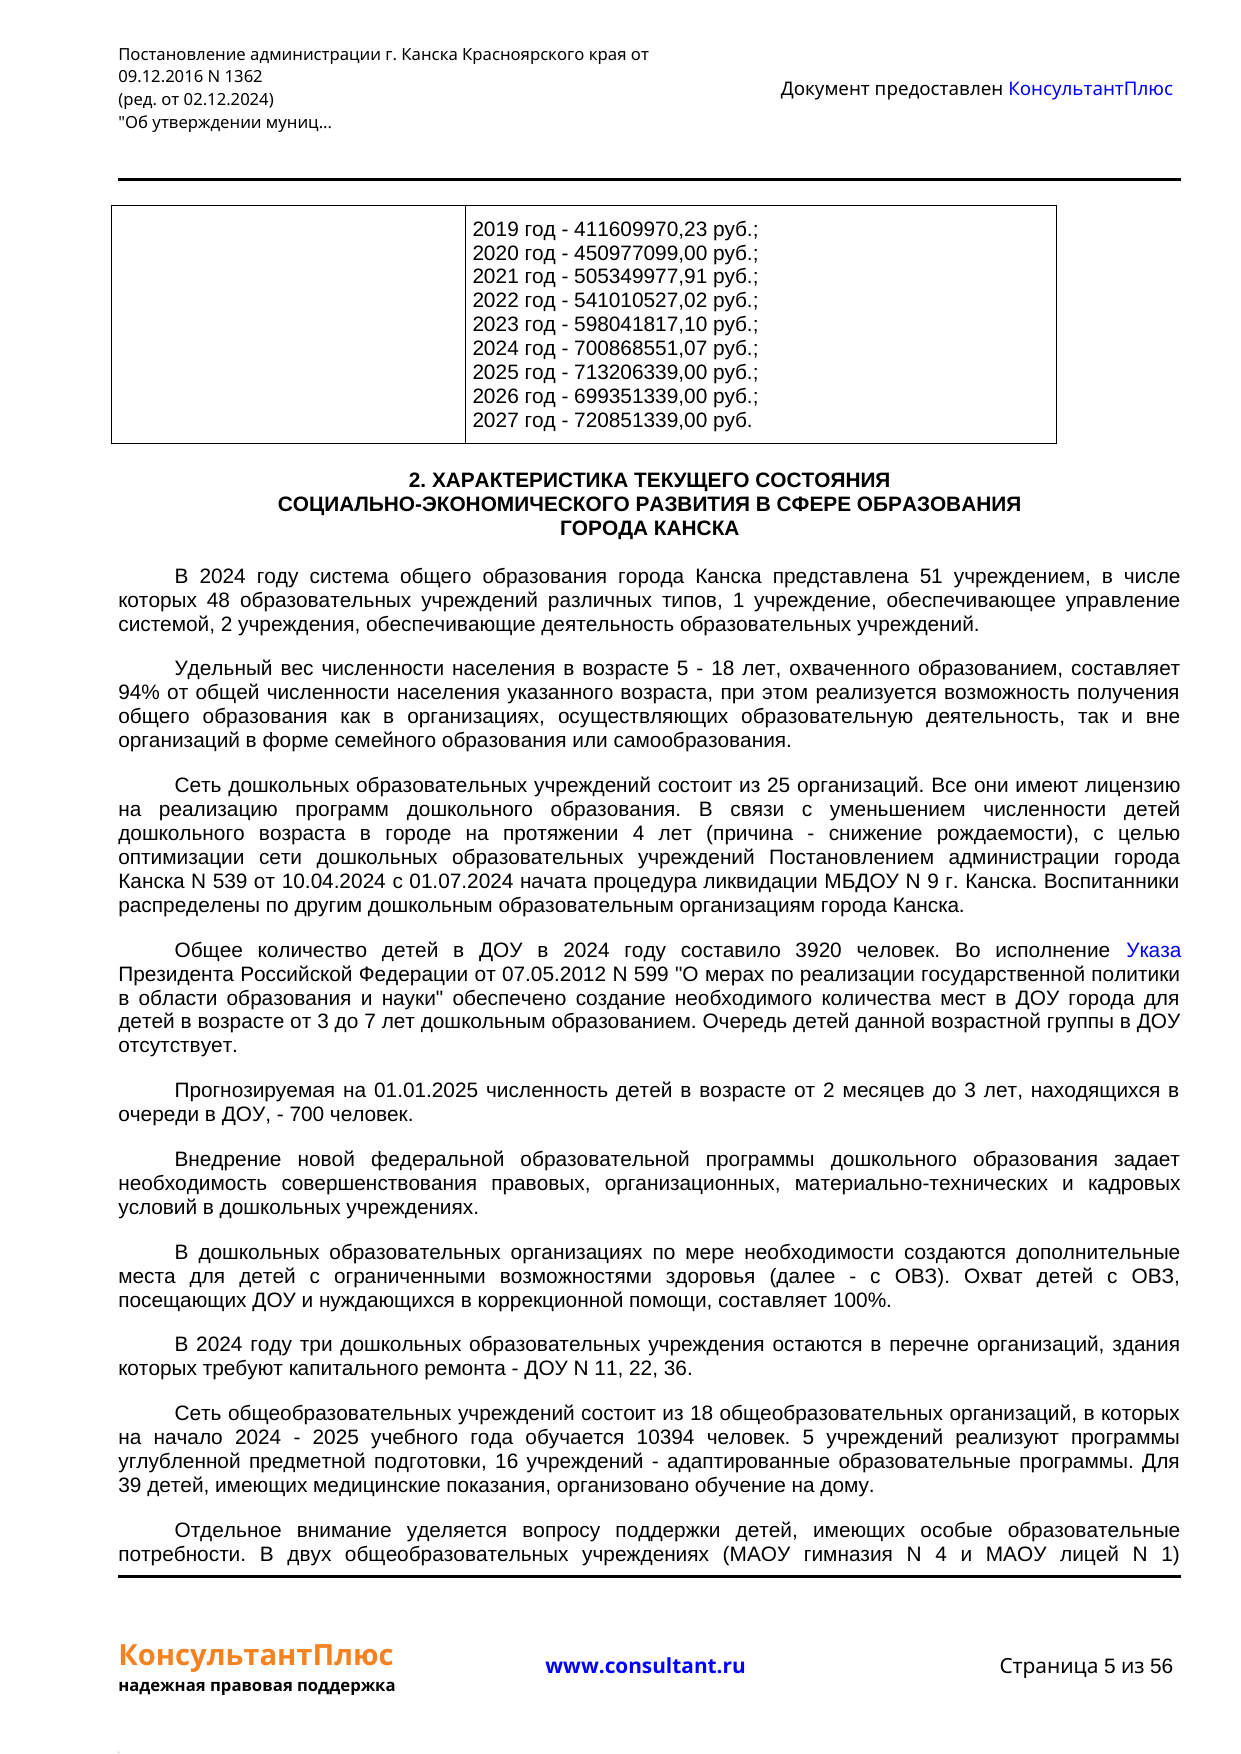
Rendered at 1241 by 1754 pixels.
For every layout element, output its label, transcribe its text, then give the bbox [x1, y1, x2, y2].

text Сеть общеобразовательных учреждений состоит из 18 общеобразовательных организаций, в которых на начало 2024 - 2025 учебного года обучается 10394 человек. 5 учреждений реализуют программы углубленной предметной подготовки, 16 учреждений - адаптированные образовательные программы. Для 39 детей, имеющих медицинские показания, организовано обучение на дому. [118, 1401, 1181, 1497]
title ГОРОДА КАНСКА [118, 516, 1181, 539]
text Сеть дошкольных образовательных учреждений состоит из 25 организаций. Все они имеют лицензию на реализацию программ дошкольного образования. В связи с уменьшением численности детей дошкольного возраста в городе на протяжении 4 лет (причина - снижение рождаемости), с целью оптимизации сети дошкольных образовательных учреждений Постановлением администрации города Канска N 539 от 10.04.2024 с 01.07.2024 начата процедура ликвидации МБДОУ N 9 г. Канска. Воспитанники распределены по другим дошкольным образовательным организациям города Канска. [118, 773, 1181, 917]
title СОЦИАЛЬНО-ЭКОНОМИЧЕСКОГО РАЗВИТИЯ В СФЕРЕ ОБРАЗОВАНИЯ [118, 492, 1181, 516]
text Общее количество детей в ДОУ в 2024 году составило 3920 человек. Во исполнение Указа Президента Российской Федерации от 07.05.2012 N 599 "О мерах по реализации государственной политики в области образования и науки" обеспечено создание необходимого количества мест в ДОУ города для детей в возрасте от 3 до 7 лет дошкольным образованием. Очередь детей данной возрастной группы в ДОУ отсутствует. [118, 937, 1181, 1057]
title 2. ХАРАКТЕРИСТИКА ТЕКУЩЕГО СОСТОЯНИЯ [118, 468, 1181, 492]
text В дошкольных образовательных организациях по мере необходимости создаются дополнительные места для детей с ограниченными возможностями здоровья (далее - с ОВЗ). Охват детей с ОВЗ, посещающих ДОУ и нуждающихся в коррекционной помощи, составляет 100%. [118, 1239, 1181, 1311]
text Внедрение новой федеральной образовательной программы дошкольного образования задает необходимость совершенствования правовых, организационных, материально-технических и кадровых условий в дошкольных учреждениях. [118, 1147, 1181, 1219]
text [118, 1518, 1181, 1566]
text В 2024 году система общего образования города Канска представлена 51 учреждением, в числе которых 48 образовательных учреждений различных типов, 1 учреждение, обеспечивающее управление системой, 2 учреждения, обеспечивающие деятельность образовательных учреждений. [118, 563, 1181, 635]
text Удельный вес численности населения в возрасте 5 - 18 лет, охваченного образованием, составляет 94% от общей численности населения указанного возраста, при этом реализуется возможность получения общего образования как в организациях, осуществляющих образовательную деятельность, так и вне организаций в форме семейного образования или самообразования. [118, 656, 1181, 752]
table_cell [466, 206, 1056, 443]
text В 2024 году три дошкольных образовательных учреждения остаются в перечне организаций, здания которых требуют капитального ремонта - ДОУ N 11, 22, 36. [118, 1332, 1181, 1380]
text Прогнозируемая на 01.01.2025 численность детей в возрасте от 2 месяцев до 3 лет, находящихся в очереди в ДОУ, - 700 человек. [118, 1078, 1181, 1126]
